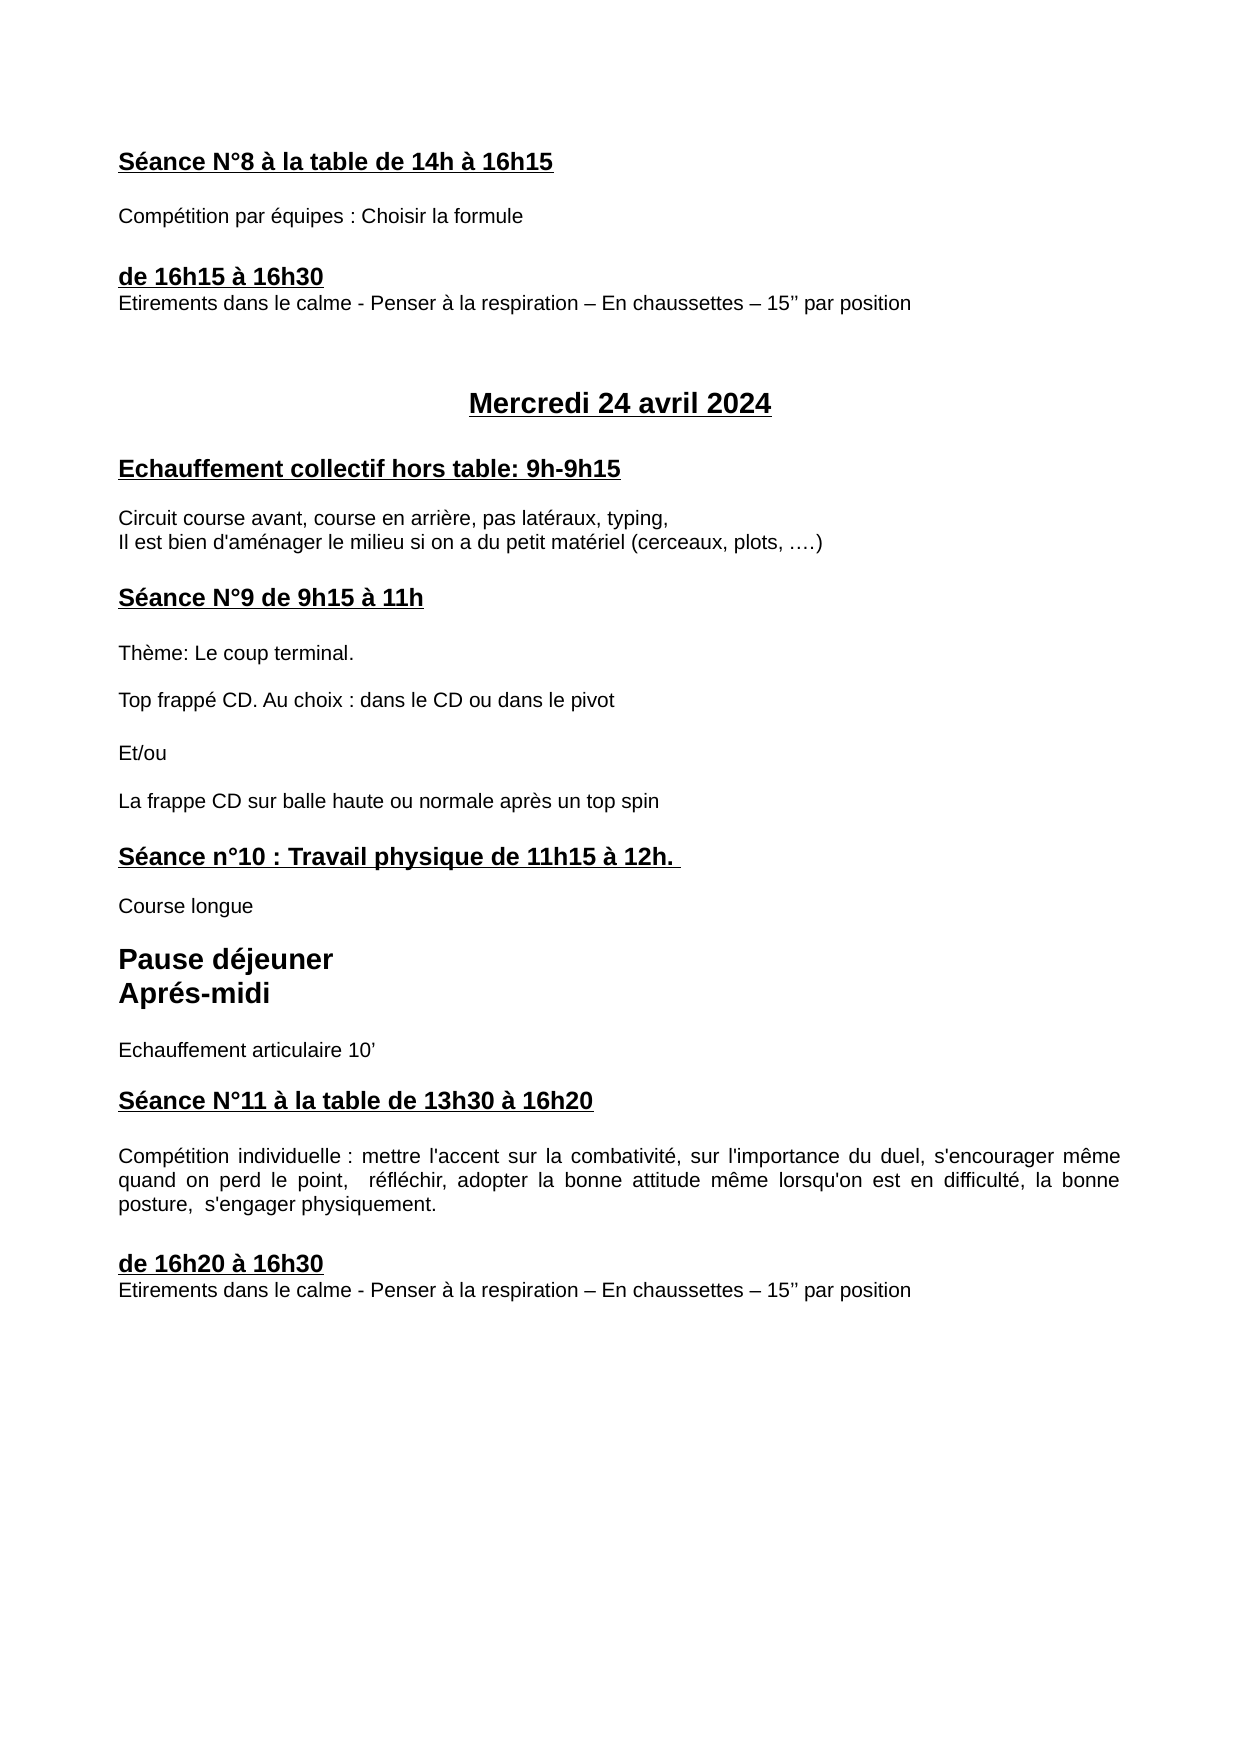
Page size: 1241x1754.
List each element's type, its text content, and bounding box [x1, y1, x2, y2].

text Séance n°10 : Travail physique de 11h15 à 12h. [118, 842, 1122, 870]
text La frappe CD sur balle haute ou normale après un top spin [118, 789, 1122, 813]
text Aprés-midi [118, 976, 1122, 1009]
text Top frappé CD. Au choix : dans le CD ou dans le pivot [118, 688, 1122, 712]
text Et/ou [118, 741, 1122, 765]
text Echauffement articulaire 10’ [118, 1038, 1122, 1062]
text Pause déjeuner [118, 942, 1122, 976]
text Il est bien d'aménager le milieu si on a du petit matériel (cerceaux, plots, .…) [118, 530, 1122, 554]
text Etirements dans le calme - Penser à la respiration – En chaussettes – 15’’ par position [118, 1278, 1122, 1302]
text de 16h15 à 16h30 [118, 262, 1122, 291]
text Compétition individuelle : mettre l'accent sur la combativité, sur l'importance du duel, s'encourager même quand on perd le point, réfléchir, adopter la bonne attitude même lorsqu'on est en difficulté, la bonne posture, s'engager physiquement. [118, 1143, 1122, 1215]
text Séance N°9 de 9h15 à 11h [118, 583, 1122, 612]
text Etirements dans le calme - Penser à la respiration – En chaussettes – 15’’ par position [118, 291, 1122, 314]
text Mercredi 24 avril 2024 [118, 386, 1122, 420]
text Séance N°8 à la table de 14h à 16h15 [118, 147, 1122, 176]
text Thème: Le coup terminal. [118, 640, 1122, 664]
text de 16h20 à 16h30 [118, 1249, 1122, 1278]
text Course longue [118, 894, 1122, 918]
text Séance N°11 à la table de 13h30 à 16h20 [118, 1086, 1122, 1115]
text Echauffement collectif hors table: 9h-9h15 [118, 453, 1122, 482]
text Compétition par équipes : Choisir la formule [118, 204, 1122, 228]
text Circuit course avant, course en arrière, pas latéraux, typing, [118, 506, 1122, 530]
